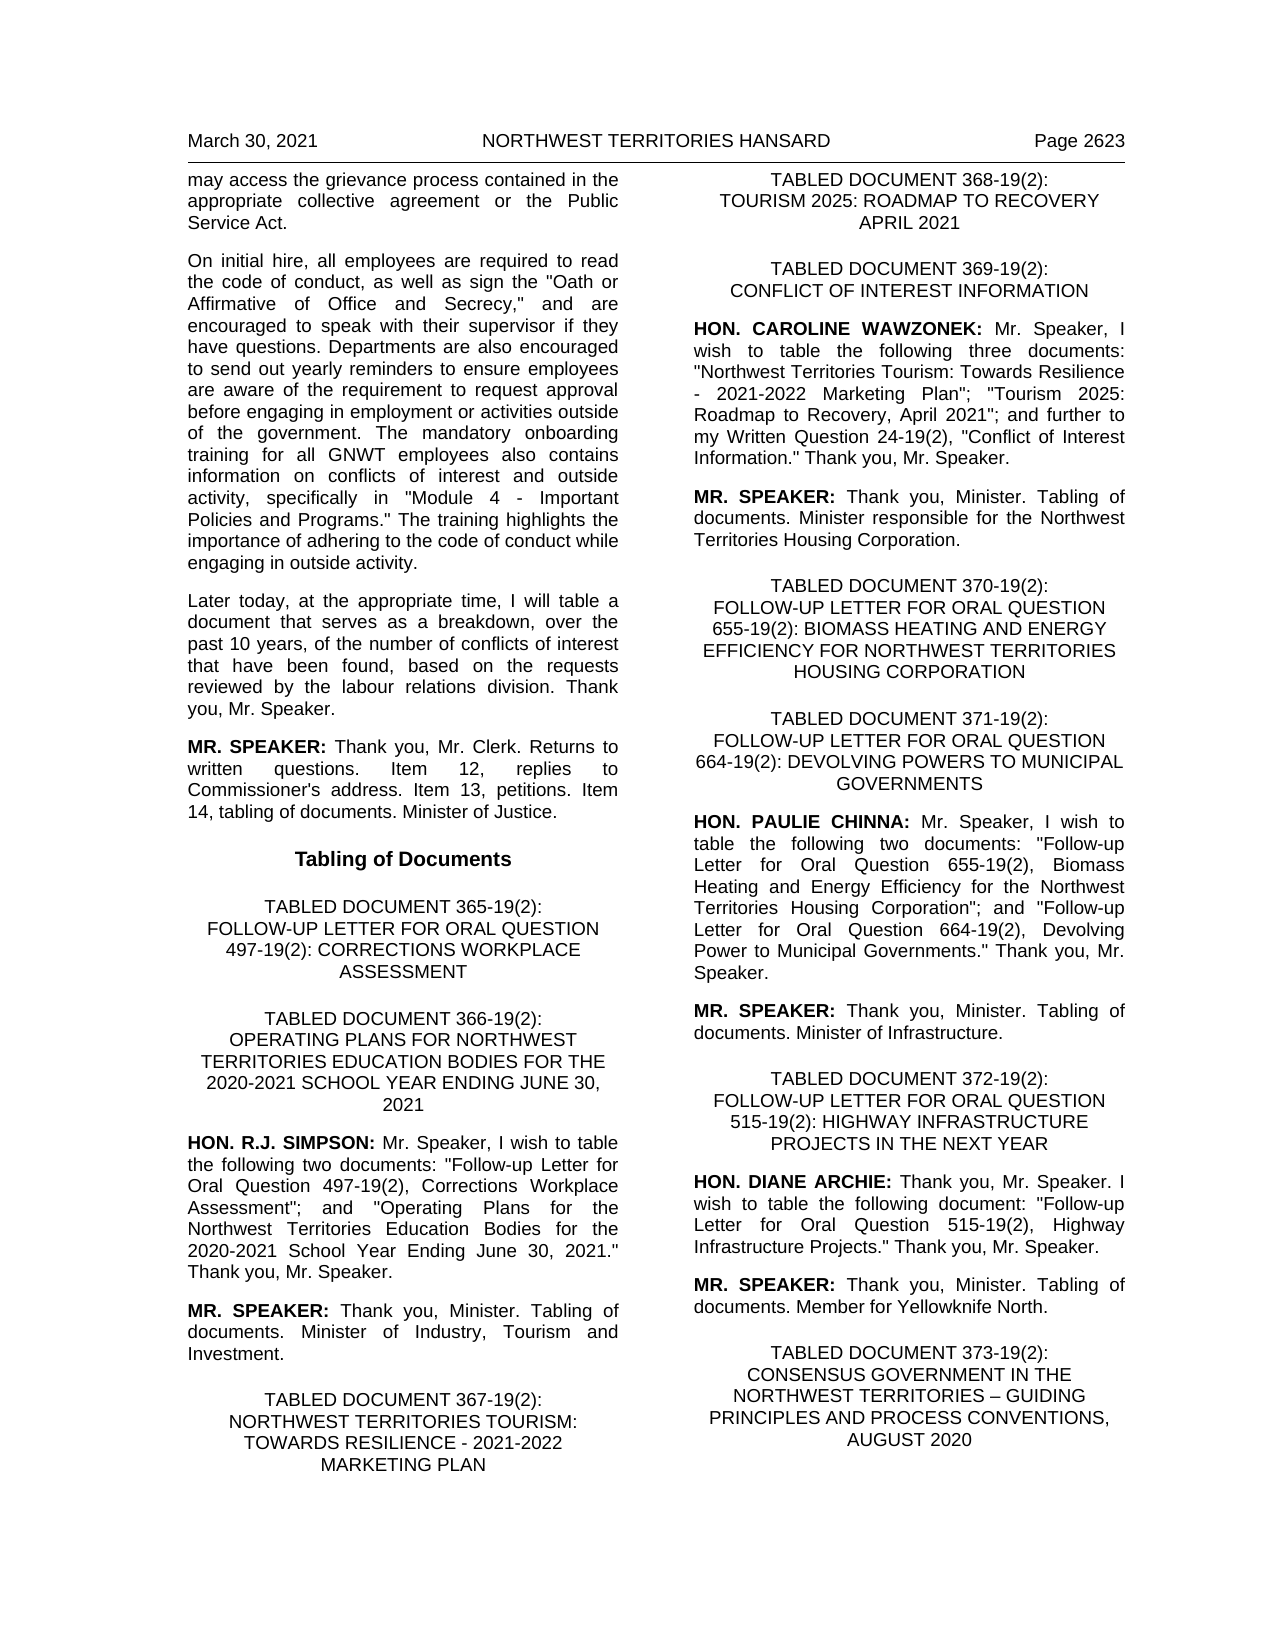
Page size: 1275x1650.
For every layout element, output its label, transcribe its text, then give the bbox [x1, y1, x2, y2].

subtitle Tabled Document 366-19(2): Operating Plans for Northwest Territories Education Bodies for the 2020-2021 School Year Ending June 30, 2021 [187, 1007, 619, 1115]
text MR. SPEAKER: Thank you, Mr. Clerk. Returns to written questions. Item 12, replies to Commissioner's address. Item 13, petitions. Item 14, tabling of documents. Minister of Justice. [187, 736, 619, 822]
subtitle Tabled Document 372-19(2): Follow-up Letter for Oral Question 515-19(2): Highway Infrastructure Projects in the Next Year [694, 1068, 1125, 1154]
text HON. R.J. SIMPSON: Mr. Speaker, I wish to table the following two documents: "Follow-up Letter for Oral Question 497-19(2), Corrections Workplace Assessment"; and "Operating Plans for the Northwest Territories Education Bodies for the 2020-2021 School Year Ending June 30, 2021." Thank you, Mr. Speaker. [187, 1132, 619, 1283]
subtitle Tabled Document 369-19(2): Conflict of Interest Information [694, 258, 1125, 301]
subtitle Tabled Document 370-19(2): Follow-up Letter for Oral Question 655-19(2): Biomass Heating and Energy Efficiency for Northwest Territories Housing COrporation [694, 575, 1125, 683]
text MR. SPEAKER: Thank you, Minister. Tabling of documents. Minister responsible for the Northwest Territories Housing Corporation. [694, 485, 1125, 550]
text HON. CAROLINE WAWZONEK: Mr. Speaker, I wish to table the following three documents: "Northwest Territories Tourism: Towards Resilience - 2021-2022 Marketing Plan"; "Tourism 2025: Roadmap to Recovery, April 2021"; and further to my Written Question 24-19(2), "Conflict of Interest Information." Thank you, Mr. Speaker. [694, 318, 1125, 469]
text HON. PAULIE CHINNA: Mr. Speaker, I wish to table the following two documents: "Follow-up Letter for Oral Question 655-19(2), Biomass Heating and Energy Efficiency for the Northwest Territories Housing Corporation"; and "Follow-up Letter for Oral Question 664-19(2), Devolving Power to Municipal Governments." Thank you, Mr. Speaker. [694, 811, 1125, 983]
text HON. DIANE ARCHIE: Thank you, Mr. Speaker. I wish to table the following document: "Follow-up Letter for Oral Question 515-19(2), Highway Infrastructure Projects." Thank you, Mr. Speaker. [694, 1171, 1125, 1257]
text MR. SPEAKER: Thank you, Minister. Tabling of documents. Member for Yellowknife North. [694, 1274, 1125, 1317]
subtitle Tabling of Documents [187, 847, 619, 871]
text On initial hire, all employees are required to read the code of conduct, as well as sign the "Oath or Affirmative of Office and Secrecy," and are encouraged to speak with their supervisor if they have questions. Departments are also encouraged to send out yearly reminders to ensure employees are aware of the requirement to request approval before engaging in employment or activities outside of the government. The mandatory onboarding training for all GNWT employees also contains information on conflicts of interest and outside activity, specifically in "Module 4 - Important Policies and Programs." The training highlights the importance of adhering to the code of conduct while engaging in outside activity. [187, 250, 619, 573]
text Later today, at the appropriate time, I will table a document that serves as a breakdown, over the past 10 years, of the number of conflicts of interest that have been found, based on the requests reviewed by the labour relations division. Thank you, Mr. Speaker. [187, 590, 619, 719]
subtitle Tabled Document 368-19(2): Tourism 2025: Roadmap to Recovery April 2021 [694, 168, 1125, 233]
subtitle Tabled Document 373-19(2): Consensus Government in the Northwest Territories – Guiding Principles and Process Conventions, August 2020 [694, 1342, 1125, 1450]
subtitle Tabled Document 371-19(2): Follow-up Letter for Oral Question 664-19(2): Devolving Powers to Municipal Governments [694, 708, 1125, 794]
text MR. SPEAKER: Thank you, Minister. Tabling of documents. Minister of Industry, Tourism and Investment. [187, 1299, 619, 1364]
subtitle Tabled Document 367-19(2): Northwest Territories Tourism: Towards Resilience - 2021-2022 Marketing Plan [187, 1389, 619, 1475]
subtitle Tabled Document 365-19(2): Follow-up Letter for Oral Question 497-19(2): Corrections Workplace Assessment [187, 896, 619, 982]
text MR. SPEAKER: Thank you, Minister. Tabling of documents. Minister of Infrastructure. [694, 1000, 1125, 1043]
